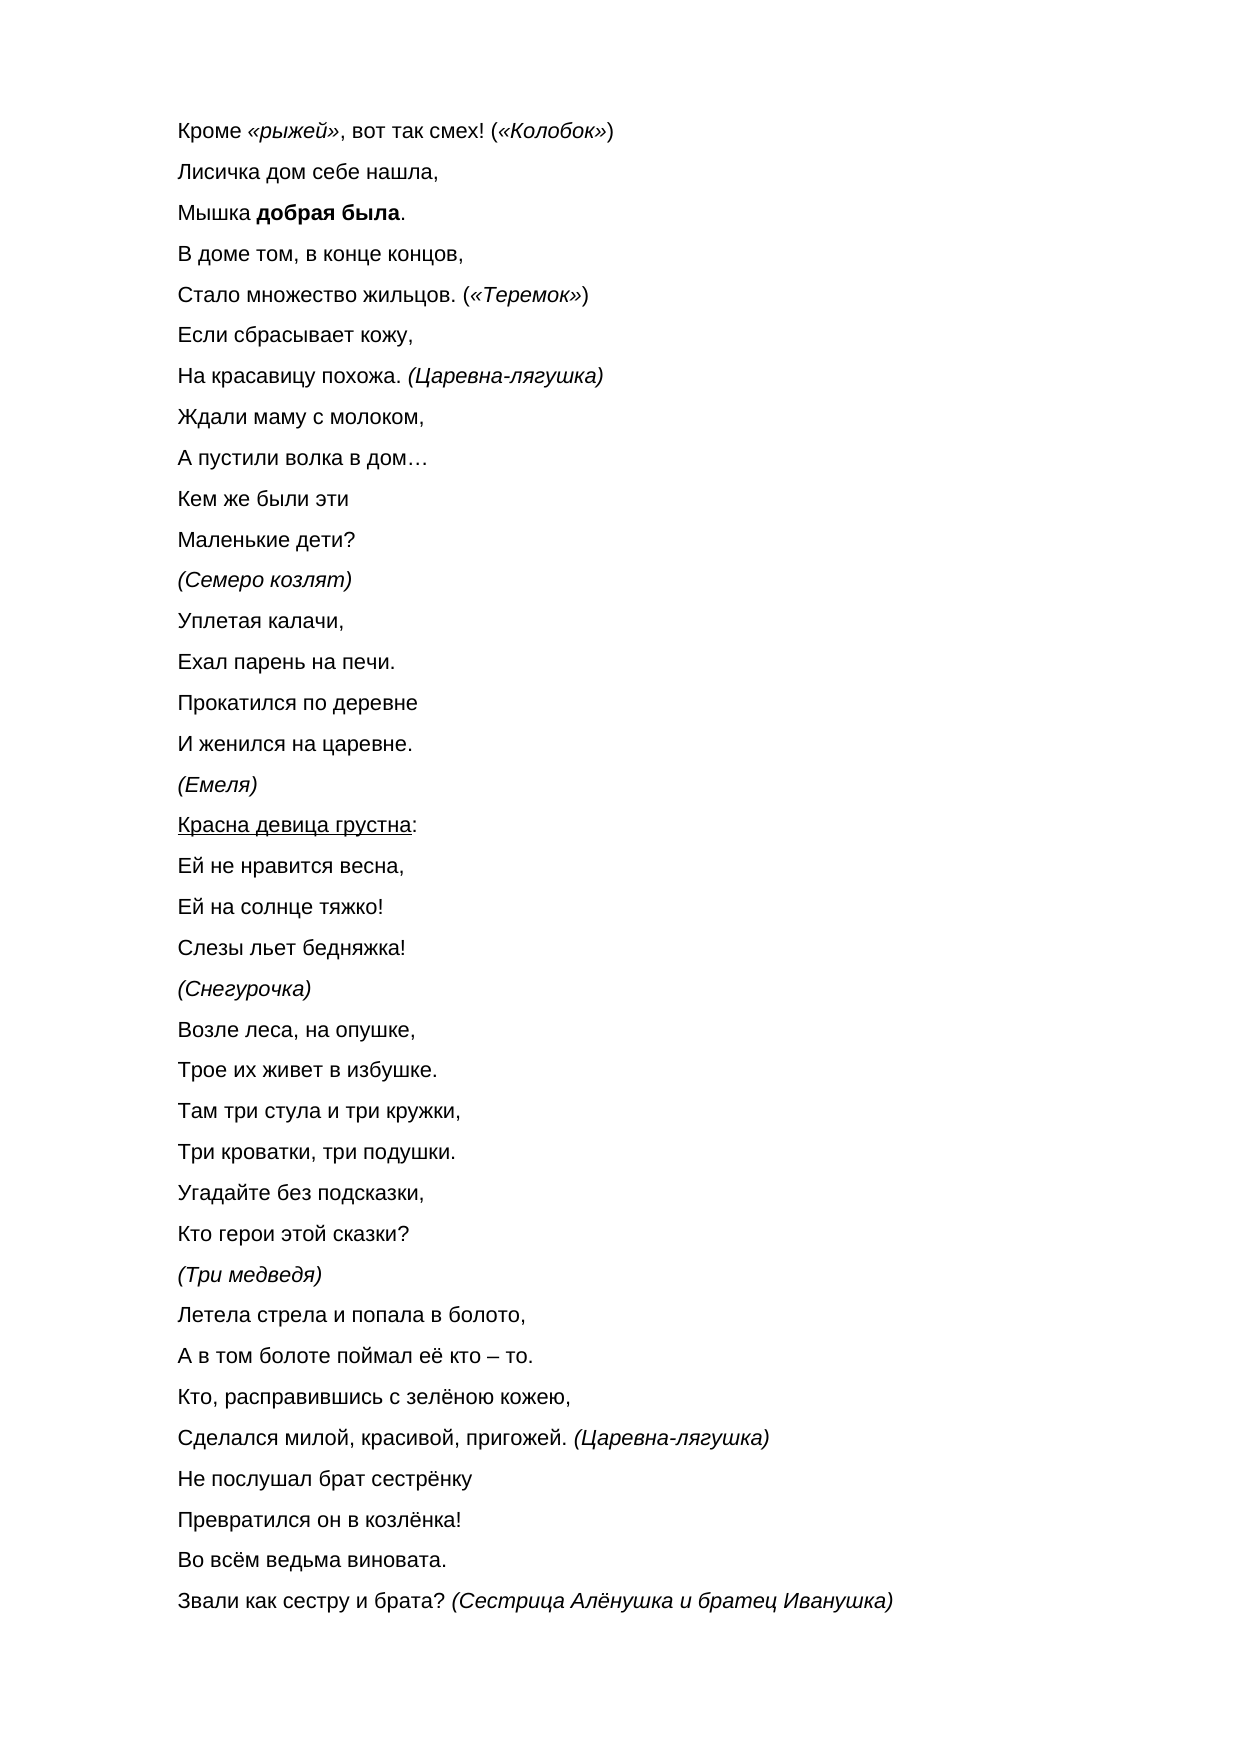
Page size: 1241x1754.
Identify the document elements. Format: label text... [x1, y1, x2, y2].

text Три кроватки, три подушки. [177, 1139, 1152, 1164]
text Мышка добрая была. [177, 200, 1152, 225]
text Трое их живет в избушке. [177, 1057, 1152, 1082]
text (Три медведя) [177, 1261, 1152, 1287]
text Слезы льет бедняжка! [177, 935, 1152, 960]
text Красна девица грустна: [177, 812, 1152, 837]
text Кто герои этой сказки? [177, 1221, 1152, 1246]
text А пустили волка в дом… [177, 445, 1152, 470]
text Не послушал брат сестрёнку [177, 1466, 1152, 1491]
text Если сбрасывает кожу, [177, 322, 1152, 347]
text Сделался милой, красивой, пригожей. (Царевна-лягушка) [177, 1425, 1152, 1450]
text Уплетая калачи, [177, 608, 1152, 633]
text В доме том, в конце концов, [177, 241, 1152, 266]
text Кто, расправившись с зелёною кожею, [177, 1384, 1152, 1409]
text Угадайте без подсказки, [177, 1180, 1152, 1205]
text Ей на солнце тяжко! [177, 894, 1152, 919]
text Летела стрела и попала в болото, [177, 1302, 1152, 1327]
text Там три стула и три кружки, [177, 1098, 1152, 1123]
text (Снегурочка) [177, 976, 1152, 1001]
text Превратился он в козлёнка! [177, 1506, 1152, 1532]
text На красавицу похожа. (Царевна-лягушка) [177, 363, 1152, 388]
text Маленькие дети? [177, 526, 1152, 552]
text Ждали маму с молоком, [177, 404, 1152, 429]
text Стало множество жильцов. («Теремок») [177, 281, 1152, 307]
text Звали как сестру и брата? (Сестрица Алёнушка и братец Иванушка) [177, 1588, 1152, 1613]
text Лисичка дом себе нашла, [177, 159, 1152, 184]
text Прокатился по деревне [177, 690, 1152, 715]
text Возле леса, на опушке, [177, 1016, 1152, 1042]
text (Емеля) [177, 771, 1152, 797]
text Ей не нравится весна, [177, 853, 1152, 878]
text Во всём ведьма виновата. [177, 1547, 1152, 1572]
text И женился на царевне. [177, 731, 1152, 756]
text Ехал парень на печи. [177, 649, 1152, 674]
text (Семеро козлят) [177, 567, 1152, 592]
text А в том болоте поймал её кто – то. [177, 1343, 1152, 1368]
text Кем же были эти [177, 486, 1152, 511]
text Кроме «рыжей», вот так смех! («Колобок») [177, 118, 1152, 143]
